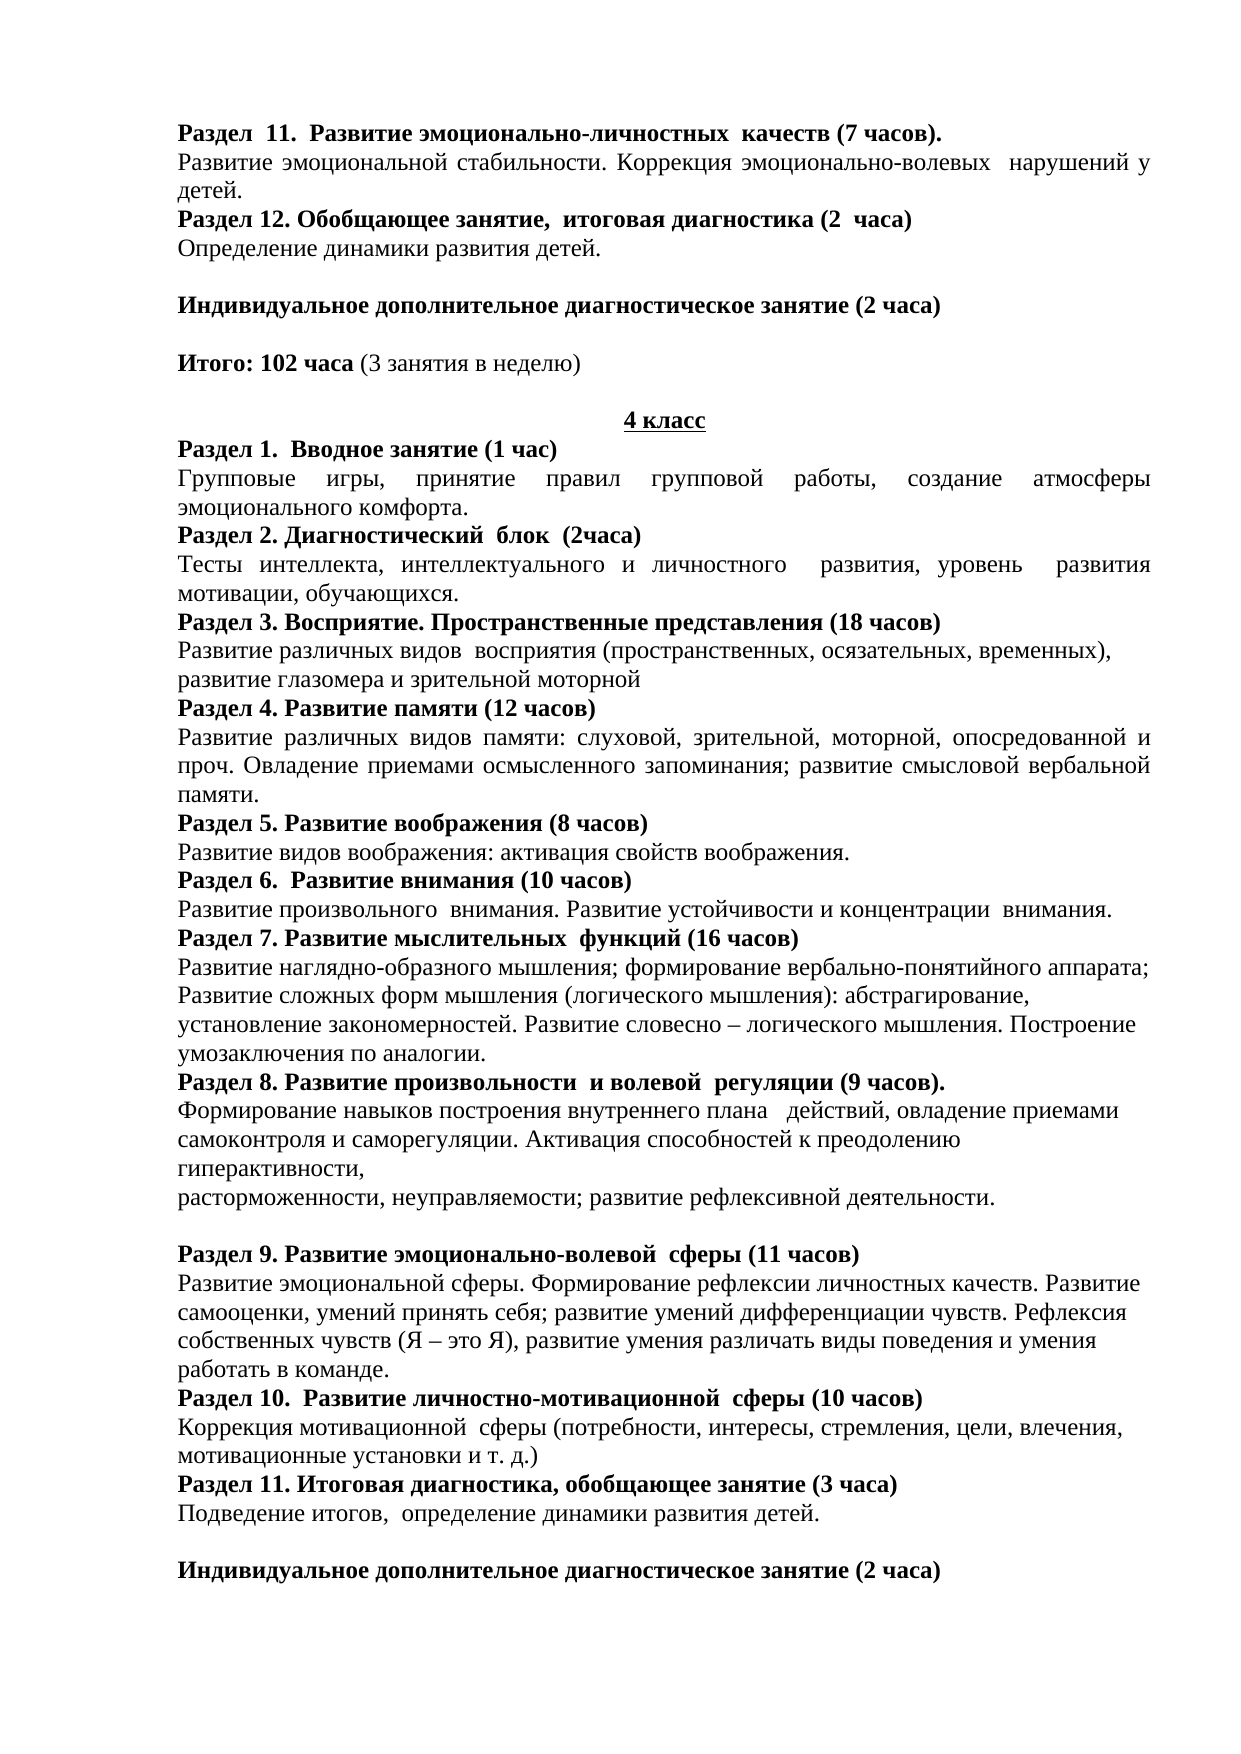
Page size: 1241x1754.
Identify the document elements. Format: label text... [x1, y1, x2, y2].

text Итого: 102 часа (3 занятия в неделю) [177, 348, 1152, 377]
text Тесты интеллекта, интеллектуального и личностного развития, уровень развития мотивации, обучающихся. [177, 549, 1152, 607]
text 4 класс [177, 406, 1152, 434]
text Раздел 5. Развитие воображения (8 часов) [177, 808, 1152, 837]
text Формирование навыков построения внутреннего плана действий, овладение приемами самоконтроля и саморегуляции. Активация способностей к преодолению гиперактивности, [177, 1096, 1152, 1182]
text Раздел 12. Обобщающее занятие, итоговая диагностика (2 часа) [177, 204, 1152, 233]
text Раздел 11. Развитие эмоционально-личностных качеств (7 часов). [177, 118, 1152, 147]
text Развитие произвольного внимания. Развитие устойчивости и концентрации внимания. [177, 894, 1152, 923]
text Групповые игры, принятие правил групповой работы, создание атмосферы эмоционального комфорта. [177, 463, 1152, 521]
text расторможенности, неуправляемости; развитие рефлексивной деятельности. [177, 1182, 1152, 1211]
text Раздел 9. Развитие эмоционально-волевой сферы (11 часов) [177, 1239, 1152, 1268]
text Определение динамики развития детей. [177, 233, 1152, 262]
text Раздел 1. Вводное занятие (1 час) [177, 434, 1152, 463]
text Раздел 8. Развитие произвольности и волевой регуляции (9 часов). [177, 1067, 1152, 1096]
text Развитие различных видов восприятия (пространственных, осязательных, временных), развитие глазомера и зрительной моторной [177, 636, 1152, 693]
text Раздел 2. Диагностический блок (2часа) [177, 521, 1152, 549]
text Раздел 11. Итоговая диагностика, обобщающее занятие (3 часа) [177, 1469, 1152, 1498]
text Индивидуальное дополнительное диагностическое занятие (2 часа) [177, 291, 1152, 319]
text Развитие различных видов памяти: слуховой, зрительной, моторной, опосредованной и проч. Овладение приемами осмысленного запоминания; развитие смысловой вербальной памяти. [177, 722, 1152, 808]
text Раздел 4. Развитие памяти (12 часов) [177, 693, 1152, 722]
text Развитие наглядно-образного мышления; формирование вербально-понятийного аппарата; [177, 952, 1152, 981]
text Раздел 6. Развитие внимания (10 часов) [177, 866, 1152, 894]
text Раздел 10. Развитие личностно-мотивационной сферы (10 часов) [177, 1383, 1152, 1412]
text Подведение итогов, определение динамики развития детей. [177, 1498, 1152, 1527]
text Раздел 3. Восприятие. Пространственные представления (18 часов) [177, 607, 1152, 636]
text Развитие эмоциональной сферы. Формирование рефлексии личностных качеств. Развитие самооценки, умений принять себя; развитие умений дифференциации чувств. Рефлексия собственных чувств (Я – это Я), развитие умения различать виды поведения и умения работать в команде. [177, 1268, 1152, 1383]
text Развитие эмоциональной стабильности. Коррекция эмоционально-волевых нарушений у детей. [177, 147, 1152, 204]
text Раздел 7. Развитие мыслительных функций (16 часов) [177, 923, 1152, 952]
text Индивидуальное дополнительное диагностическое занятие (2 часа) [177, 1556, 1152, 1584]
text Коррекция мотивационной сферы (потребности, интересы, стремления, цели, влечения, мотивационные установки и т. д.) [177, 1412, 1152, 1469]
text Развитие видов воображения: активация свойств воображения. [177, 837, 1152, 866]
text Развитие сложных форм мышления (логического мышления): абстрагирование, установление закономерностей. Развитие словесно – логического мышления. Построение умозаключения по аналогии. [177, 981, 1152, 1067]
